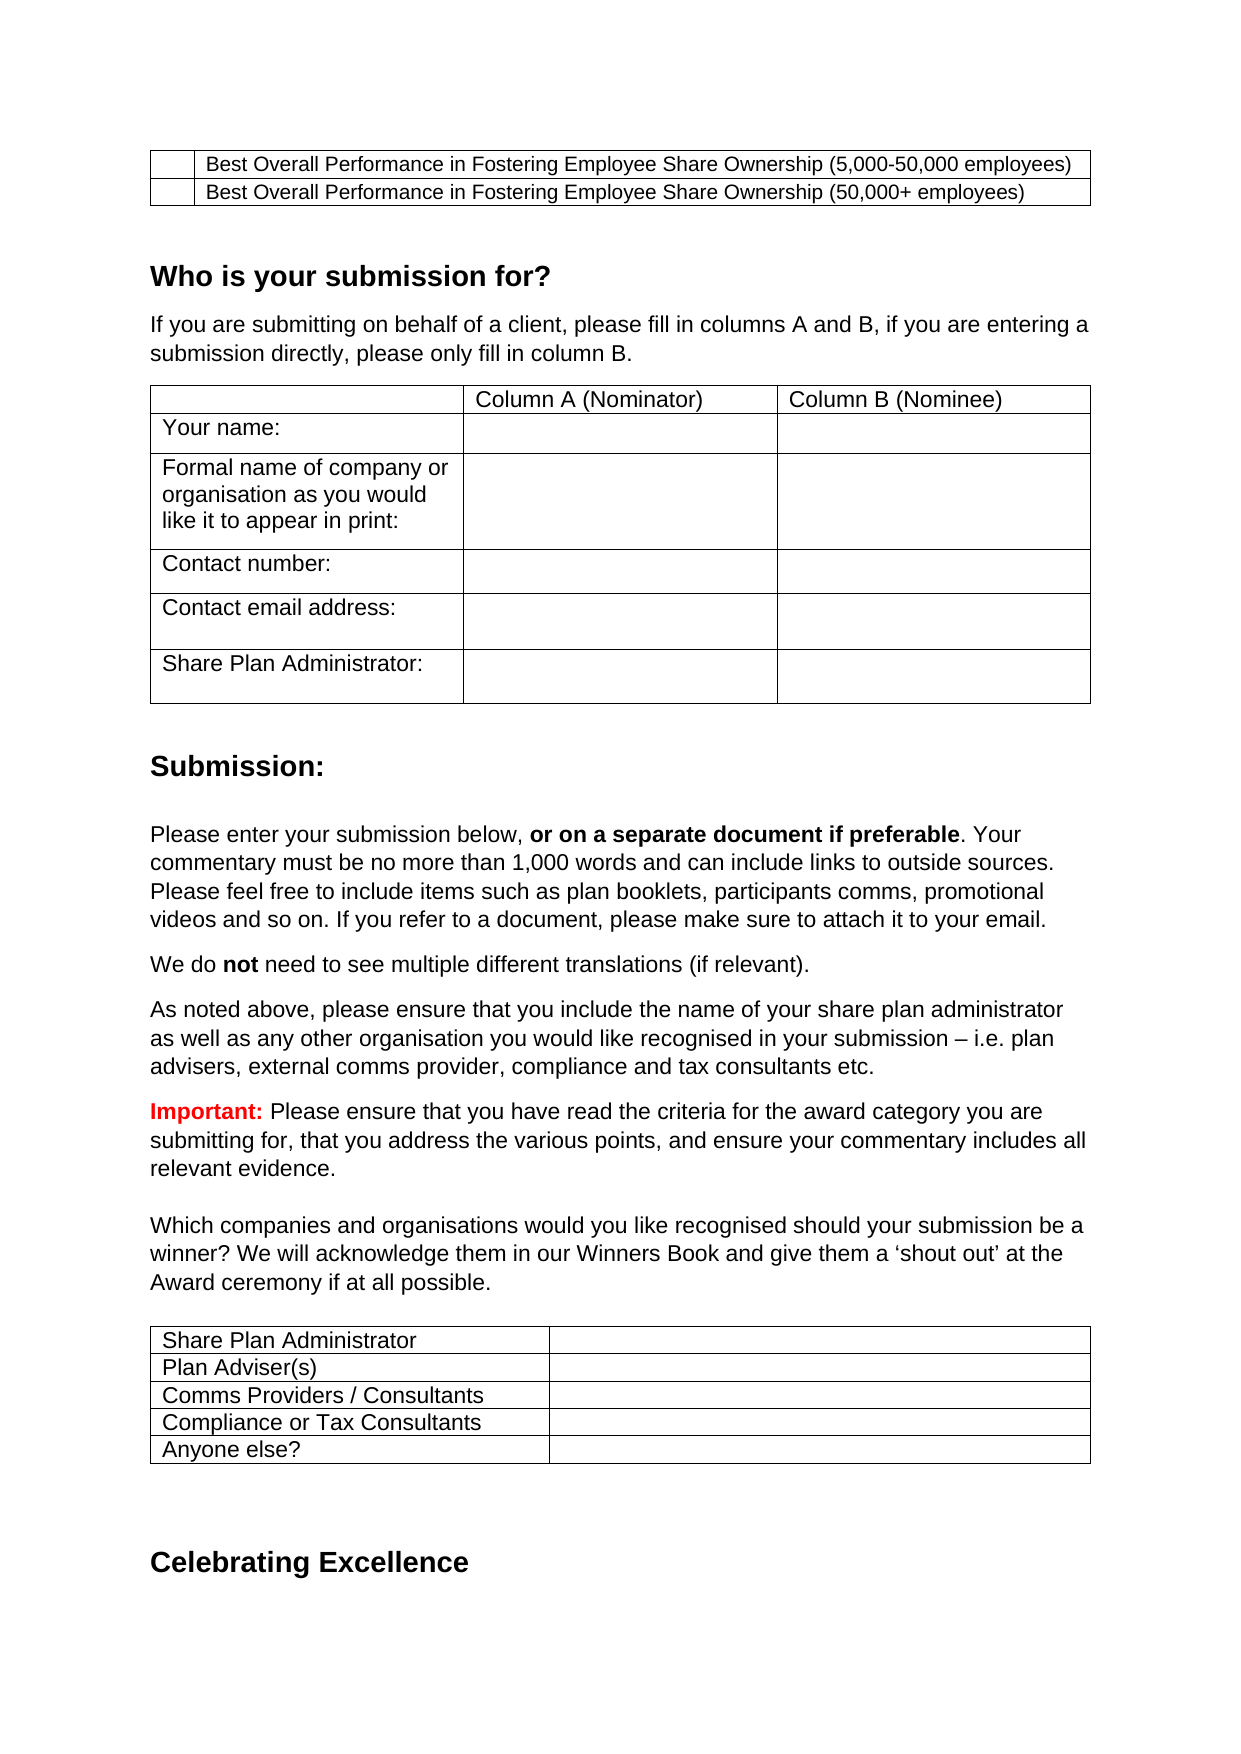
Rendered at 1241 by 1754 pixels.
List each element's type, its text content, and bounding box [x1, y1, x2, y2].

table_cell Contact email address: [151, 594, 463, 649]
table_cell [550, 1382, 1090, 1408]
table_cell Your name: [151, 414, 463, 453]
table_cell [464, 550, 777, 593]
table_cell [778, 550, 1090, 593]
table_cell Contact number: [151, 550, 463, 593]
table_cell [550, 1436, 1090, 1463]
table_header [550, 1327, 1090, 1353]
text Submission: [150, 749, 1090, 782]
table_cell [151, 179, 194, 205]
table_cell [464, 650, 777, 703]
table_cell [550, 1409, 1090, 1435]
table_cell [778, 414, 1090, 453]
text Who is your submission for? [150, 259, 1090, 292]
table_cell Comms Providers / Consultants [151, 1382, 549, 1408]
table_cell Best Overall Performance in Fostering Employee Share Ownership (5,000-50,000 employees) [195, 151, 1090, 177]
table_header Share Plan Administrator [151, 1327, 549, 1353]
text Please enter your submission below, or on a separate document if preferable. Your commentary must be no more than 1,000 words and can include links to outside sources. Please feel free to include items such as plan booklets, participants comms, promotional videos and so on. If you refer to a document, please make sure to attach it to your email. [150, 785, 1090, 932]
text Important: Please ensure that you have read the criteria for the award category you are submitting for, that you address the various points, and ensure your commentary includes all relevant evidence. [150, 1098, 1090, 1181]
table_header [151, 386, 463, 412]
table_header Column A (Nominator) [464, 386, 777, 412]
table_cell [464, 454, 777, 548]
table_cell Compliance or Tax Consultants [151, 1409, 549, 1435]
table_cell [464, 594, 777, 649]
table_cell Best Overall Performance in Fostering Employee Share Ownership (50,000+ employees) [195, 179, 1090, 205]
table_cell [778, 650, 1090, 703]
table_cell [464, 414, 777, 453]
table_cell [778, 454, 1090, 548]
table_header Column B (Nominee) [778, 386, 1090, 412]
table_cell Plan Adviser(s) [151, 1354, 549, 1381]
table_cell [151, 151, 194, 177]
text If you are submitting on behalf of a client, please fill in columns A and B, if you are entering a submission directly, please only fill in column B. [150, 311, 1090, 366]
text Which companies and organisations would you like recognised should your submission be a winner? We will acknowledge them in our Winners Book and give them a ‘shout out’ at the Award ceremony if at all possible. [150, 1212, 1090, 1295]
text As noted above, please ensure that you include the name of your share plan administrator as well as any other organisation you would like recognised in your submission – i.e. plan advisers, external comms provider, compliance and tax consultants etc. [150, 996, 1090, 1079]
text Celebrating Excellence [150, 1545, 1090, 1578]
table_cell Anyone else? [151, 1436, 549, 1463]
table_cell [550, 1354, 1090, 1381]
table_cell Formal name of company or organisation as you would like it to appear in print: [151, 454, 463, 548]
table_cell [778, 594, 1090, 649]
table_cell Share Plan Administrator: [151, 650, 463, 703]
text We do not need to see multiple different translations (if relevant). [150, 951, 1090, 977]
